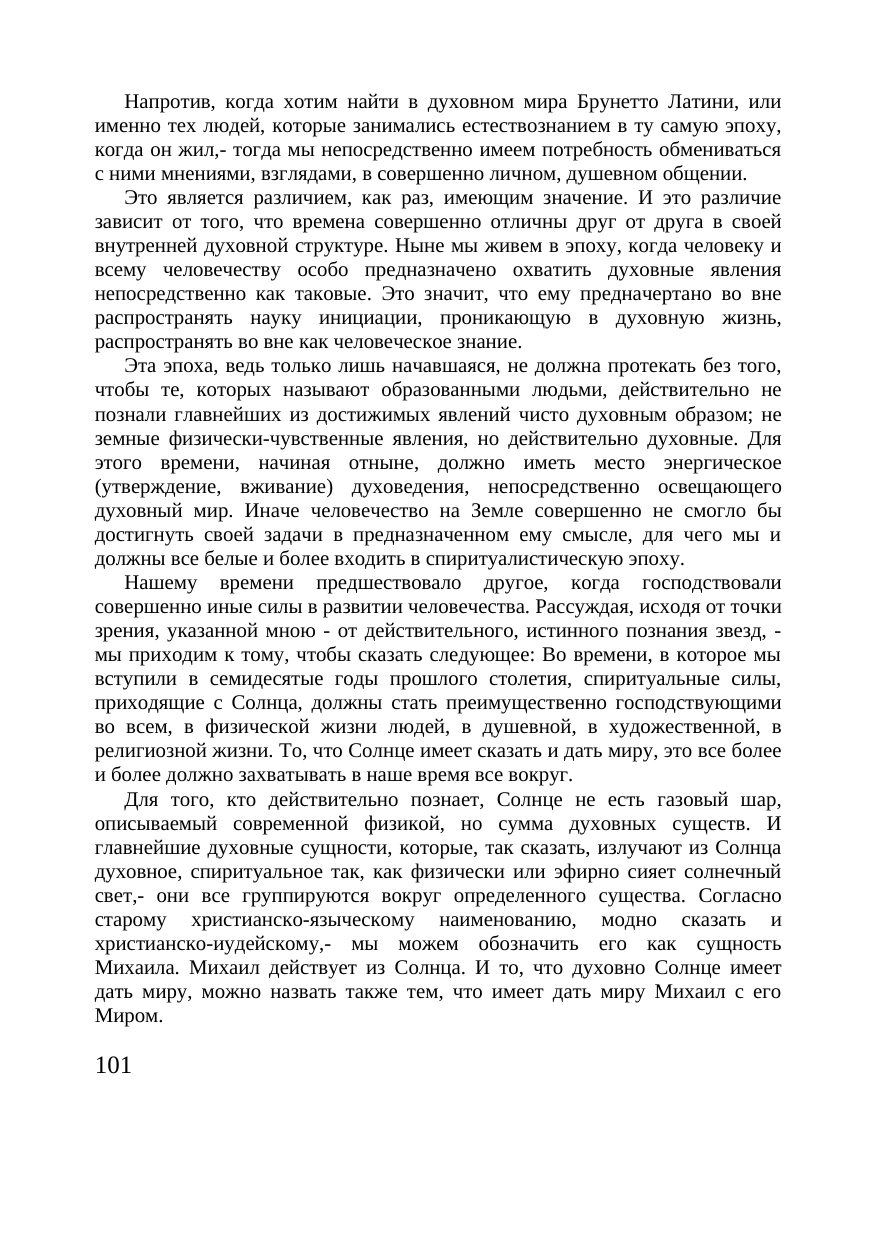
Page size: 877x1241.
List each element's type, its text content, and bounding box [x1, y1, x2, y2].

text Для того, кто действительно познает, Солнце не есть газовый шар, описываемый современной физикой, но сумма духовных существ. И главнейшие духовные сущности, которые, так сказать, излучают из Солнца духовное, спиритуальное так, как физически или эфирно сияет солнечный свет,- они все группируются вокруг определенного существа. Согласно старому христианско-языческому наименованию, модно сказать и христианско-иудейскому,- мы можем обозначить его как сущность Михаила. Михаил действует из Солнца. И то, что духовно Солнце имеет дать миру, можно назвать также тем, что имеет дать миру Михаил с его Миром. [94, 786, 782, 1027]
text Напротив, когда хотим найти в духовном мира Брунетто Латини, или именно тех людей, которые занимались естествознанием в ту самую эпоху, когда он жил,- тогда мы непосредственно имеем потребность обмениваться с ними мнениями, взглядами, в совершенно личном, душевном общении. [94, 89, 782, 185]
text Нашему времени предшествовало другое, когда господствовали совершенно иные силы в развитии человечества. Рассуждая, исходя от точки зрения, указанной мною - от действительного, истинного познания звезд, - мы приходим к тому, чтобы сказать следующее: Во времени, в которое мы вступили в семидесятые годы прошлого столетия, спиритуальные силы, приходящие с Солнца, должны стать преимущественно господствующими во всем, в физической жизни людей, в душевной, в художественной, в религиозной жизни. То, что Солнце имеет сказать и дать миру, это все более и более должно захватывать в наше время все вокруг. [94, 570, 782, 786]
text Эта эпоха, ведь только лишь начавшаяся, не должна протекать без того, чтобы те, которых называют образованными людьми, действительно не познали главнейших из достижимых явлений чисто духовным образом; не земные физически-чувственные явления, но действительно духовные. Для этого времени, начиная отныне, должно иметь место энергическое (утверждение, вживание) духоведения, непосредственно освещающего духовный мир. Иначе человечество на Земле совершенно не смогло бы достигнуть своей задачи в предназначенном ему смысле, для чего мы и должны все белые и более входить в спиритуалистическую эпоху. [94, 353, 782, 570]
text Это является различием, как раз, имеющим значение. И это различие зависит от того, что времена совершенно отличны друг от друга в своей внутренней духовной структуре. Ныне мы живем в эпоху, когда человеку и всему человечеству особо предназначено охватить духовные явления непосредственно как таковые. Это значит, что ему предначертано во вне распространять науку инициации, проникающую в духовную жизнь, распространять во вне как человеческое знание. [94, 185, 782, 353]
